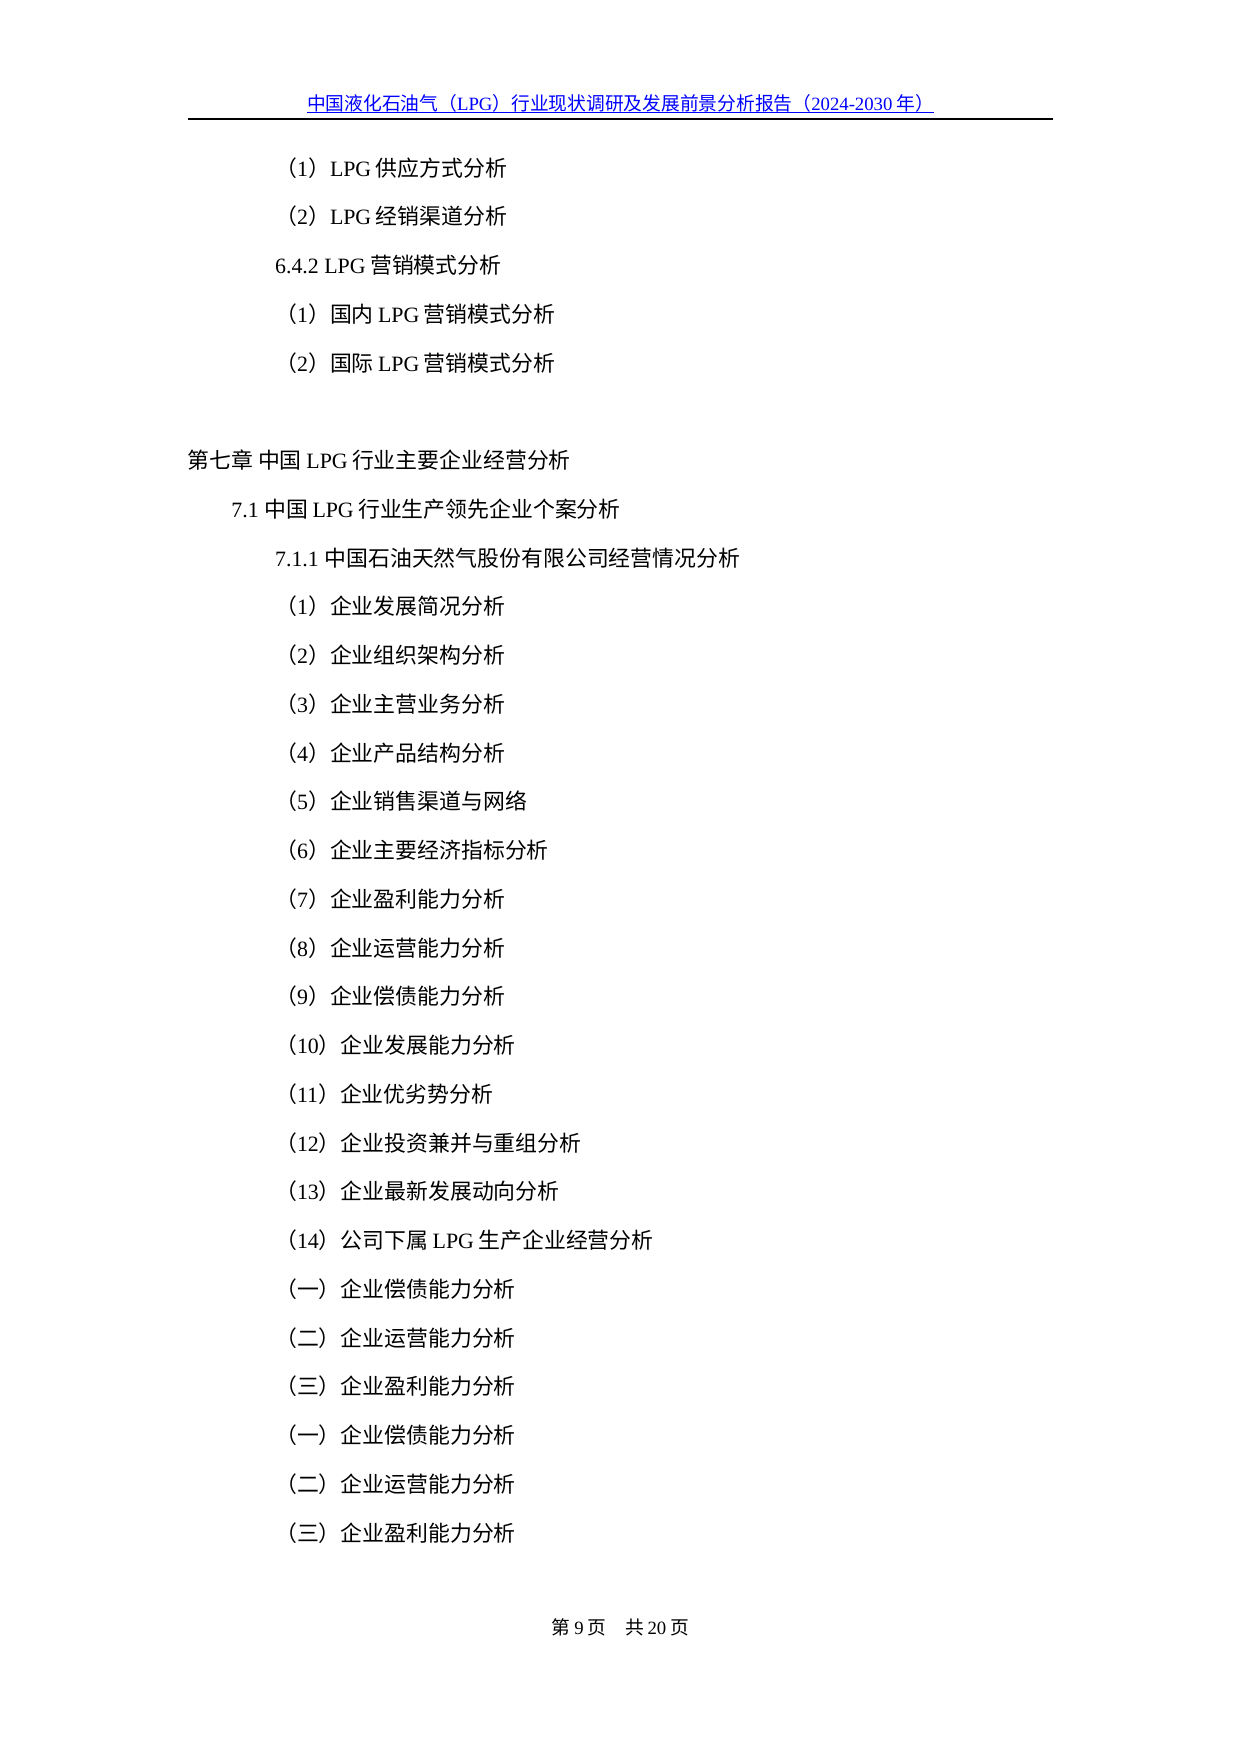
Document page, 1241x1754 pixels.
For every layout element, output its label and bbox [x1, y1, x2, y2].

text [187, 150, 1053, 1548]
